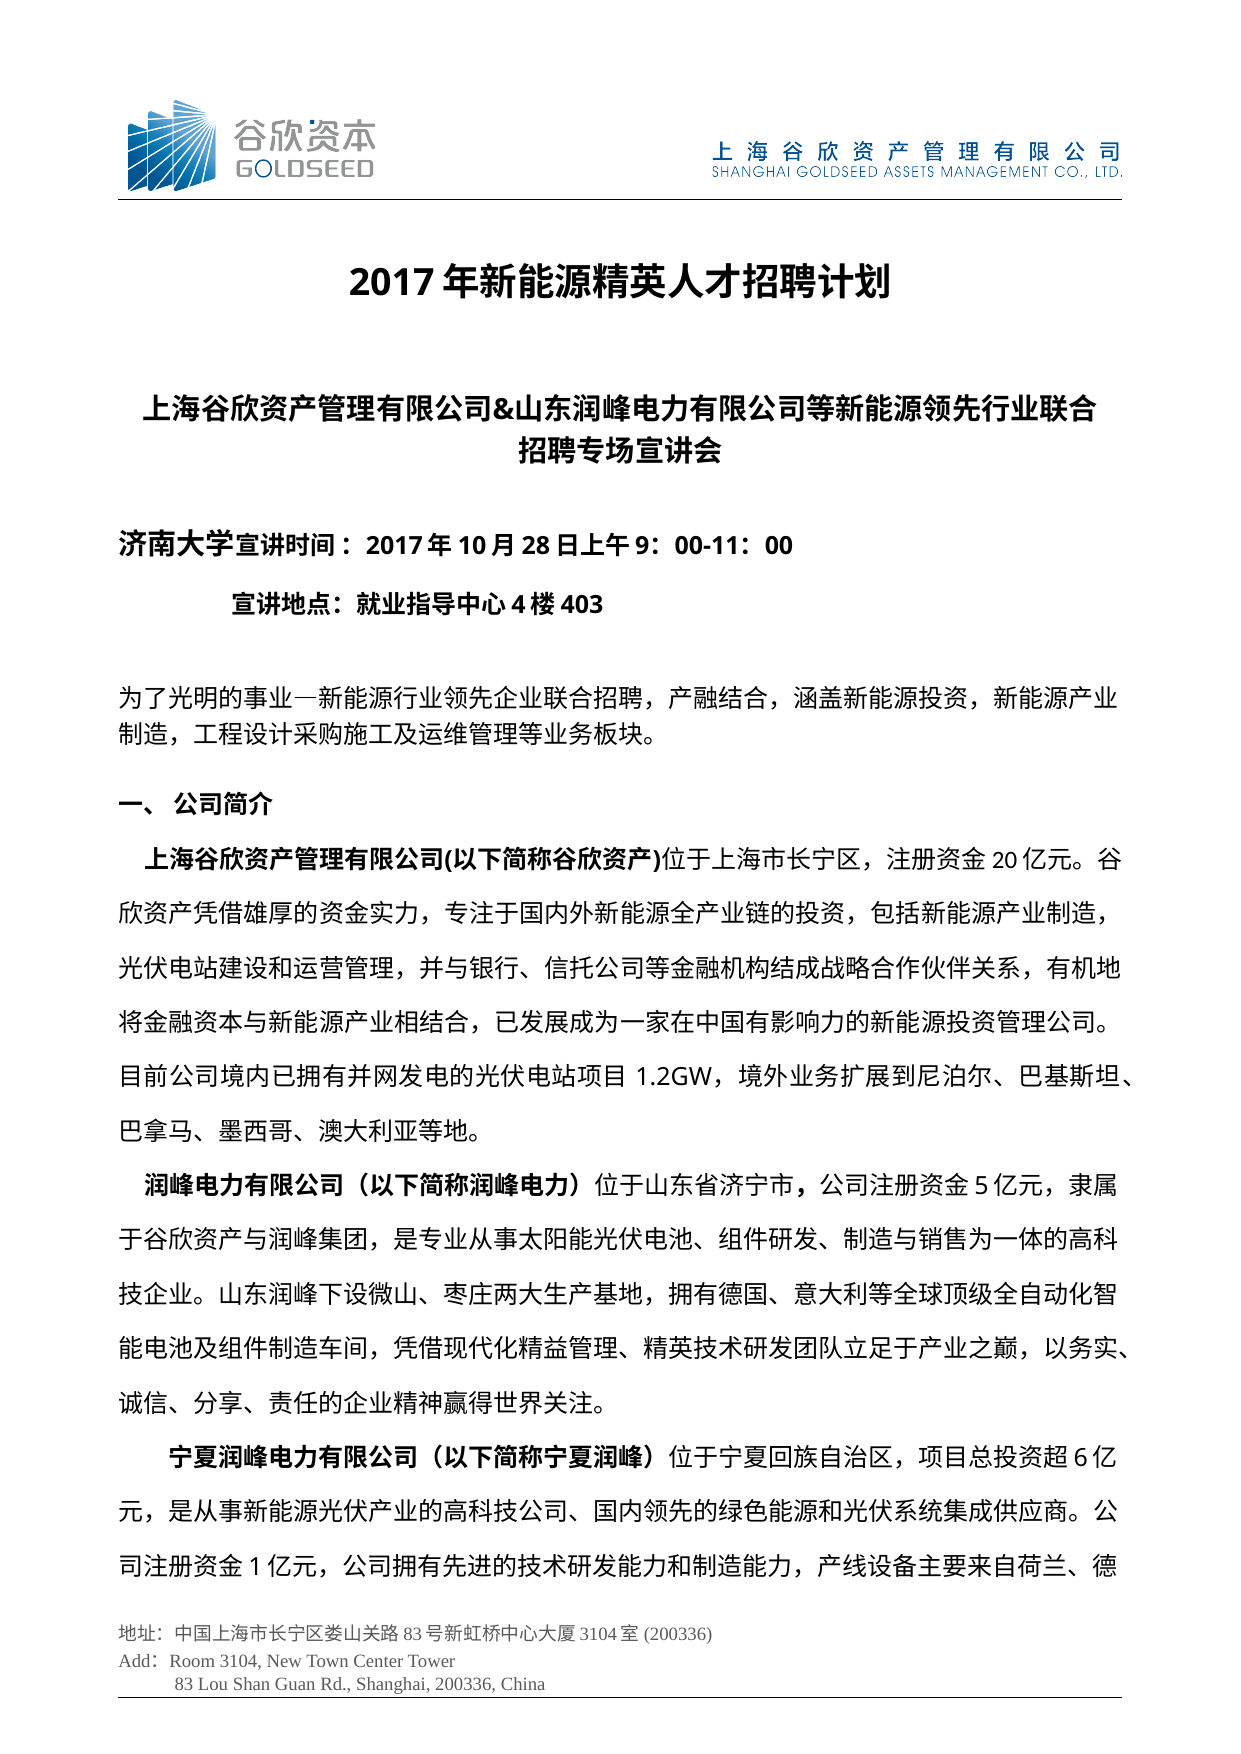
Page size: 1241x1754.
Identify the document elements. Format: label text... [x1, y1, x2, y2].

text 上海谷欣资产管理有限公司&山东润峰电力有限公司等新能源领先行业联合 [118, 385, 1122, 428]
text 招聘专场宣讲会 [118, 428, 1122, 470]
picture [128, 100, 376, 191]
text 济南大学宣讲时间 ：2017年10月28日上午9：00-11：00 [118, 521, 1122, 563]
text 润峰电力有限公司（以下简称润峰电力）位于山东省济宁市，公司注册资金5亿元，隶属于谷欣资产与润峰集团，是专业从事太阳能光伏电池、组件研发、制造与销售为一体的高科技企业。山东润峰下设微山、枣庄两大生产基地，拥有德国、意大利等全球顶级全自动化智能电池及组件制造车间，凭借现代化精益管理、精英技术研发团队立足于产业之巅，以务实、诚信、分享、责任的企业精神赢得世界关注。 [118, 1166, 1122, 1419]
text 一、 公司简介 上海谷欣资产管理有限公司(以下简称谷欣资产)位于上海市长宁区，注册资金 20亿元。谷欣资产凭借雄厚的资金实力，专注于国内外新能源全产业链的投资，包括新能源产业制造，光伏电站建设和运营管理，并与银行、信托公司等金融机构结成战略合作伙伴关系，有机地将金融资本与新能源产业相结合，已发展成为一家在中国有影响力的新能源投资管理公司。目前公司境内已拥有并网发电的光伏电站项目1.2GW，境外业务扩展到尼泊尔、巴基斯坦、巴拿马、墨西哥、澳大利亚等地。 [118, 785, 1122, 1147]
text 2017年新能源精英人才招聘计划 [118, 251, 1122, 306]
text 宣讲地点：就业指导中心4楼403 [118, 584, 1122, 621]
text 为了光明的事业—新能源行业领先企业联合招聘，产融结合，涵盖新能源投资，新能源产业制造，工程设计采购施工及运维管理等业务板块。 [118, 678, 1122, 751]
picture [712, 141, 1122, 178]
